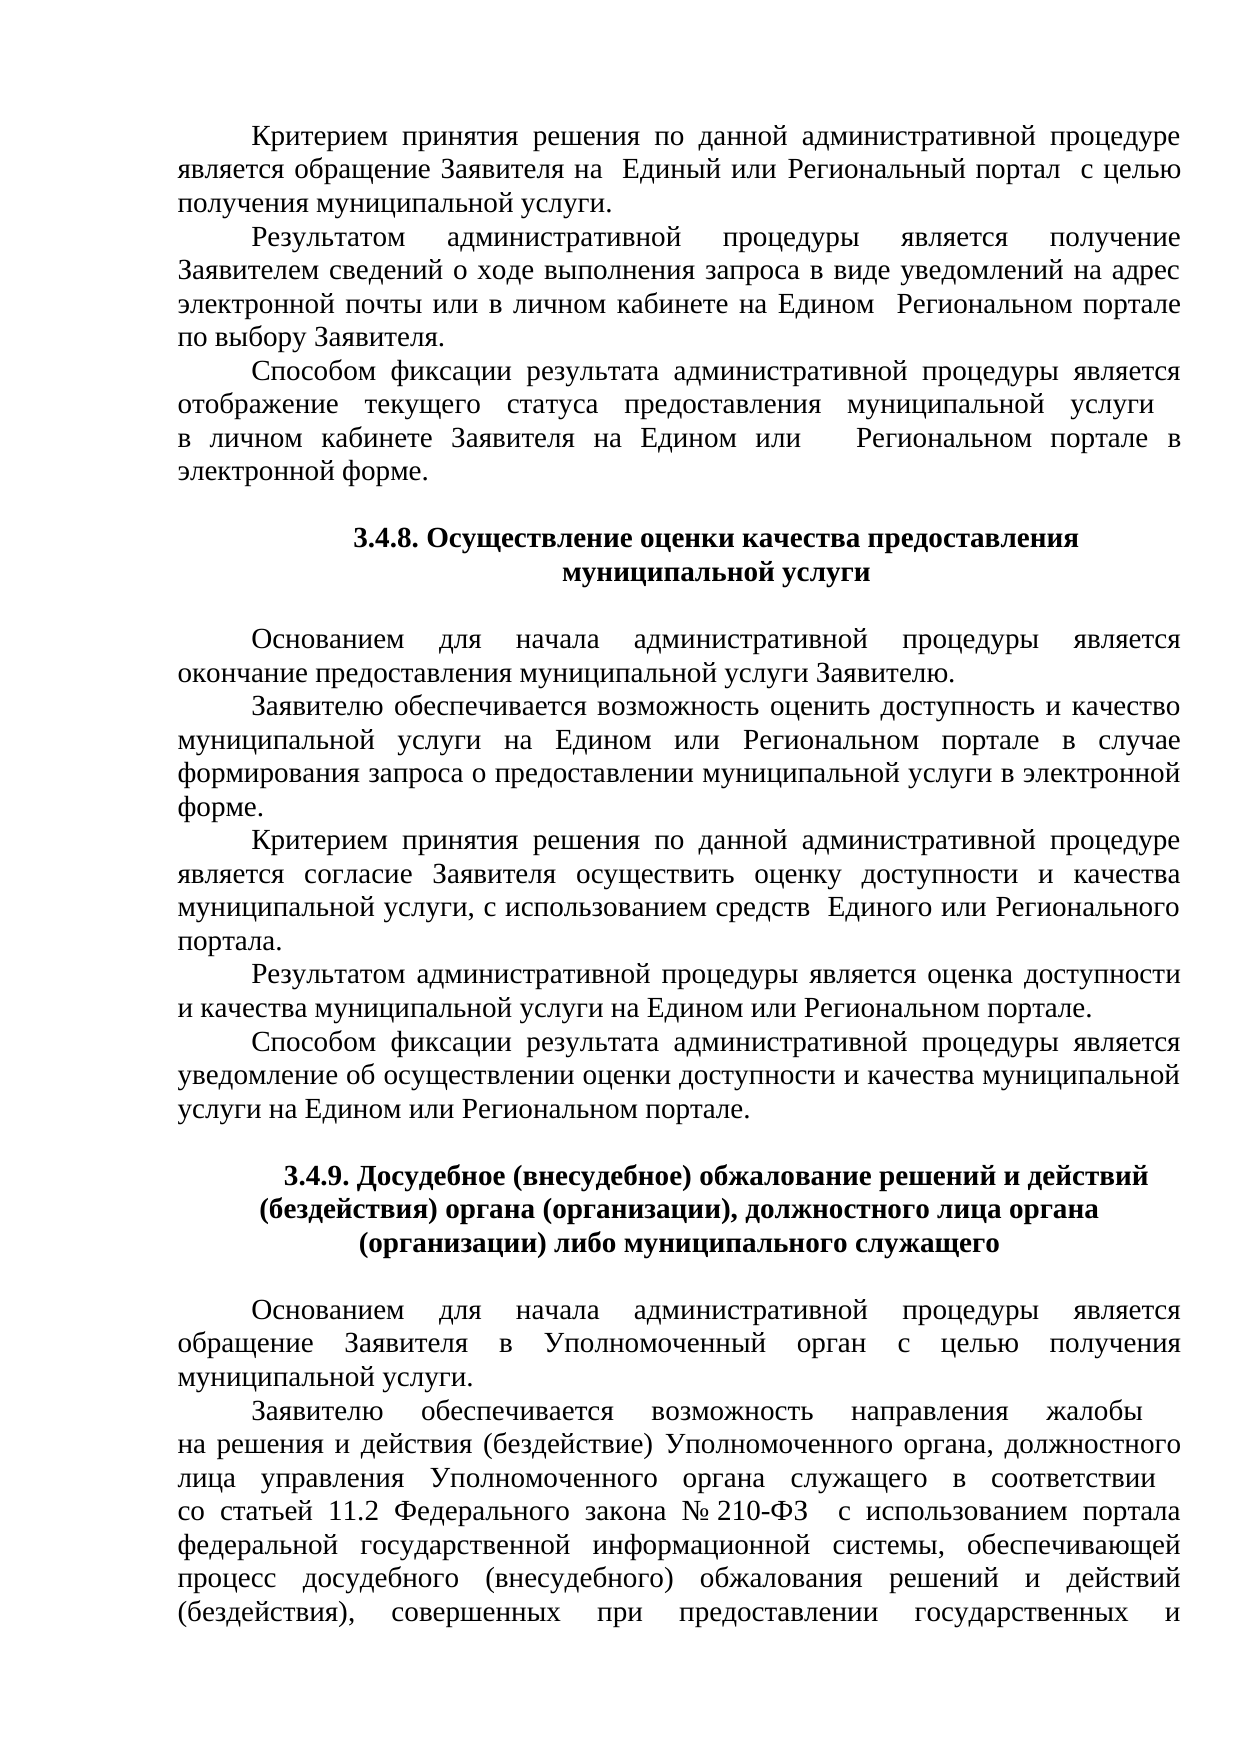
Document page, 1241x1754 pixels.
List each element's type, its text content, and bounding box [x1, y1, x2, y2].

text Способом фиксации результата административной процедуры является отображение текущего статуса предоставления муниципальной услуги в личном кабинете Заявителя на Едином или Региональном портале в электронной форме. [177, 353, 1181, 487]
text 3.4.8. Осуществление оценки качества предоставления [177, 521, 1181, 554]
text 3.4.9. Досудебное (внесудебное) обжалование решений и действий (бездействия) органа (организации), должностного лица органа (организации) либо муниципального служащего [177, 1158, 1181, 1258]
text муниципальной услуги [177, 554, 1181, 588]
text Основанием для начала административной процедуры является обращение Заявителя в Уполномоченный орган с целью получения муниципальной услуги. [177, 1292, 1181, 1393]
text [177, 1393, 1181, 1627]
text Основанием для начала административной процедуры является окончание предоставления муниципальной услуги Заявителю. [177, 621, 1181, 688]
text Заявителю обеспечивается возможность оценить доступность и качество муниципальной услуги на Едином или Региональном портале в случае формирования запроса о предоставлении муниципальной услуги в электронной форме. [177, 688, 1181, 822]
text Критерием принятия решения по данной административной процедуре является обращение Заявителя на Единый или Региональный портал с целью получения муниципальной услуги. [177, 118, 1181, 219]
text Результатом административной процедуры является получение Заявителем сведений о ходе выполнения запроса в виде уведомлений на адрес электронной почты или в личном кабинете на Едином Региональном портале по выбору Заявителя. [177, 219, 1181, 353]
text Критерием принятия решения по данной административной процедуре является согласие Заявителя осуществить оценку доступности и качества муниципальной услуги, с использованием средств Единого или Регионального портала. [177, 822, 1181, 957]
text Способом фиксации результата административной процедуры является уведомление об осуществлении оценки доступности и качества муниципальной услуги на Едином или Региональном портале. [177, 1024, 1181, 1124]
text Результатом административной процедуры является оценка доступности и качества муниципальной услуги на Едином или Региональном портале. [177, 957, 1181, 1024]
